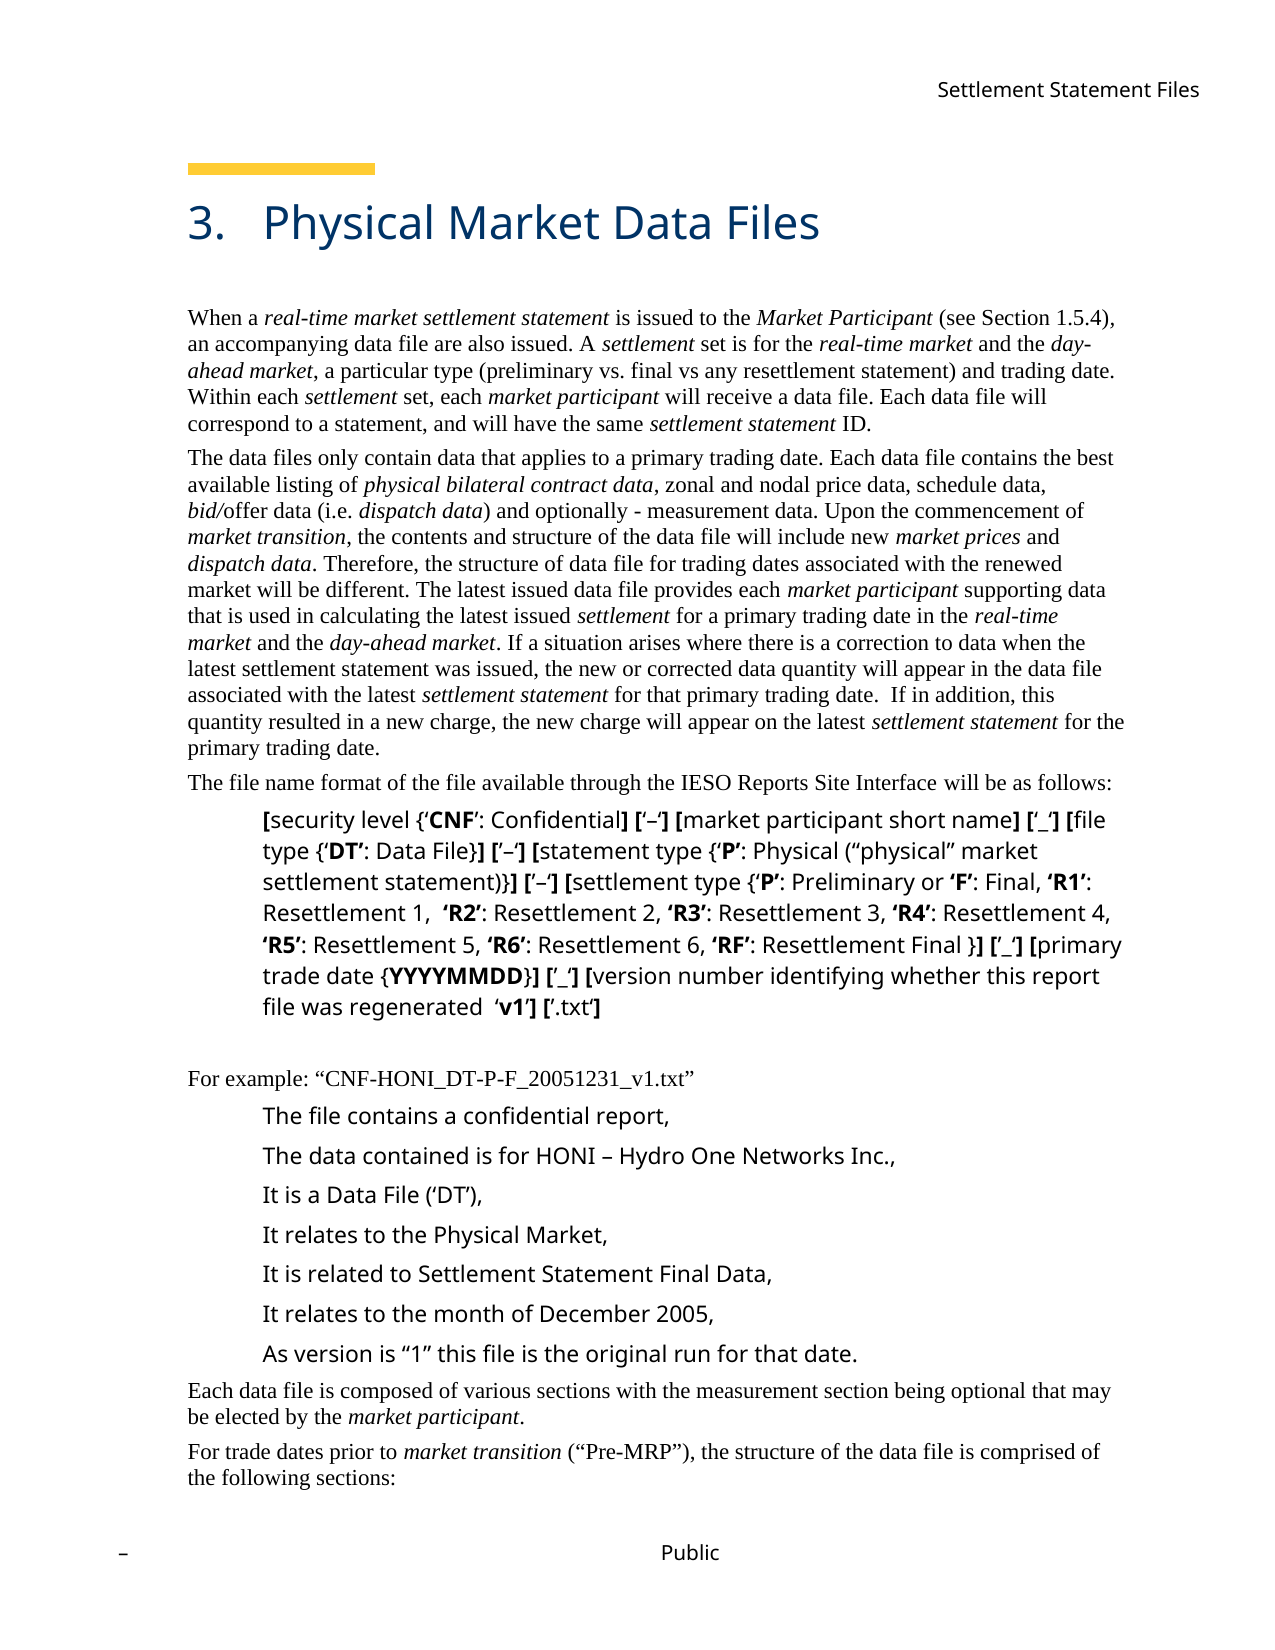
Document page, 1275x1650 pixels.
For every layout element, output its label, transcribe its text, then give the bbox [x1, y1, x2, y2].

text For trade dates prior to market transition (“Pre-MRP”), the structure of the data file is comprised of the following sections: [187, 1438, 1125, 1491]
list [security level {‘CNF’: Confidential] [‘–‘] [market participant short name] [‘_‘] [file type {‘DT’: Data File}] [’–‘] [statement type {‘P’: Physical (“physical” market settlement statement)}] [’–‘] [settlement type {‘P’: Preliminary or ‘F’: Final, ‘R1’: Resettlement 1, ‘R2’: Resettlement 2, ‘R3’: Resettlement 3, ‘R4’: Resettlement 4, ‘R5’: Resettlement 5, ‘R6’: Resettlement 6, ‘RF’: Resettlement Final }] [’_‘] [primary trade date {YYYYMMDD}] [’_‘] [version number identifying whether this report file was regenerated ‘v1’] [’.txt‘] [262, 803, 1125, 1022]
text Each data file is composed of various sections with the measurement section being optional that may be elected by the market participant. [187, 1377, 1125, 1430]
list As version is “1” this file is the original run for that date. [262, 1337, 1125, 1369]
text For example: “CNF-HONI_DT-P-F_20051231_v1.txt” [187, 1065, 1125, 1092]
list The file contains a confidential report, [262, 1100, 1125, 1131]
text When a real-time market settlement statement is issued to the Market Participant (see Section 1.5.4), an accompanying data file are also issued. A settlement set is for the real-time market and the day-ahead market, a particular type (preliminary vs. final vs any resettlement statement) and trading date. Within each settlement set, each market participant will receive a data file. Each data file will correspond to a statement, and will have the same settlement statement ID. [187, 304, 1125, 436]
list It is a Data File (‘DT’), [262, 1179, 1125, 1210]
text The data files only contain data that applies to a primary trading date. Each data file contains the best available listing of physical bilateral contract data, zonal and nodal price data, schedule data, bid/offer data (i.e. dispatch data) and optionally - measurement data. Upon the commencement of market transition, the contents and structure of the data file will include new market prices and dispatch data. Therefore, the structure of data file for trading dates associated with the renewed market will be different. The latest issued data file provides each market participant supporting data that is used in calculating the latest issued settlement for a primary trading date in the real-time market and the day-ahead market. If a situation arises where there is a correction to data when the latest settlement statement was issued, the new or corrected data quantity will appear in the data file associated with the latest settlement statement for that primary trading date. If in addition, this quantity resulted in a new charge, the new charge will appear on the latest settlement statement for the primary trading date. [187, 444, 1125, 761]
list It relates to the month of December 2005, [262, 1298, 1125, 1329]
list It is related to Settlement Statement Final Data, [262, 1258, 1125, 1289]
list The data contained is for HONI – Hydro One Networks Inc., [262, 1139, 1125, 1171]
subtitle Physical Market Data Files [187, 196, 1125, 250]
list It relates to the Physical Market, [262, 1219, 1125, 1250]
text The file name format of the file available through the IESO Reports Site Interface will be as follows: [187, 769, 1125, 795]
